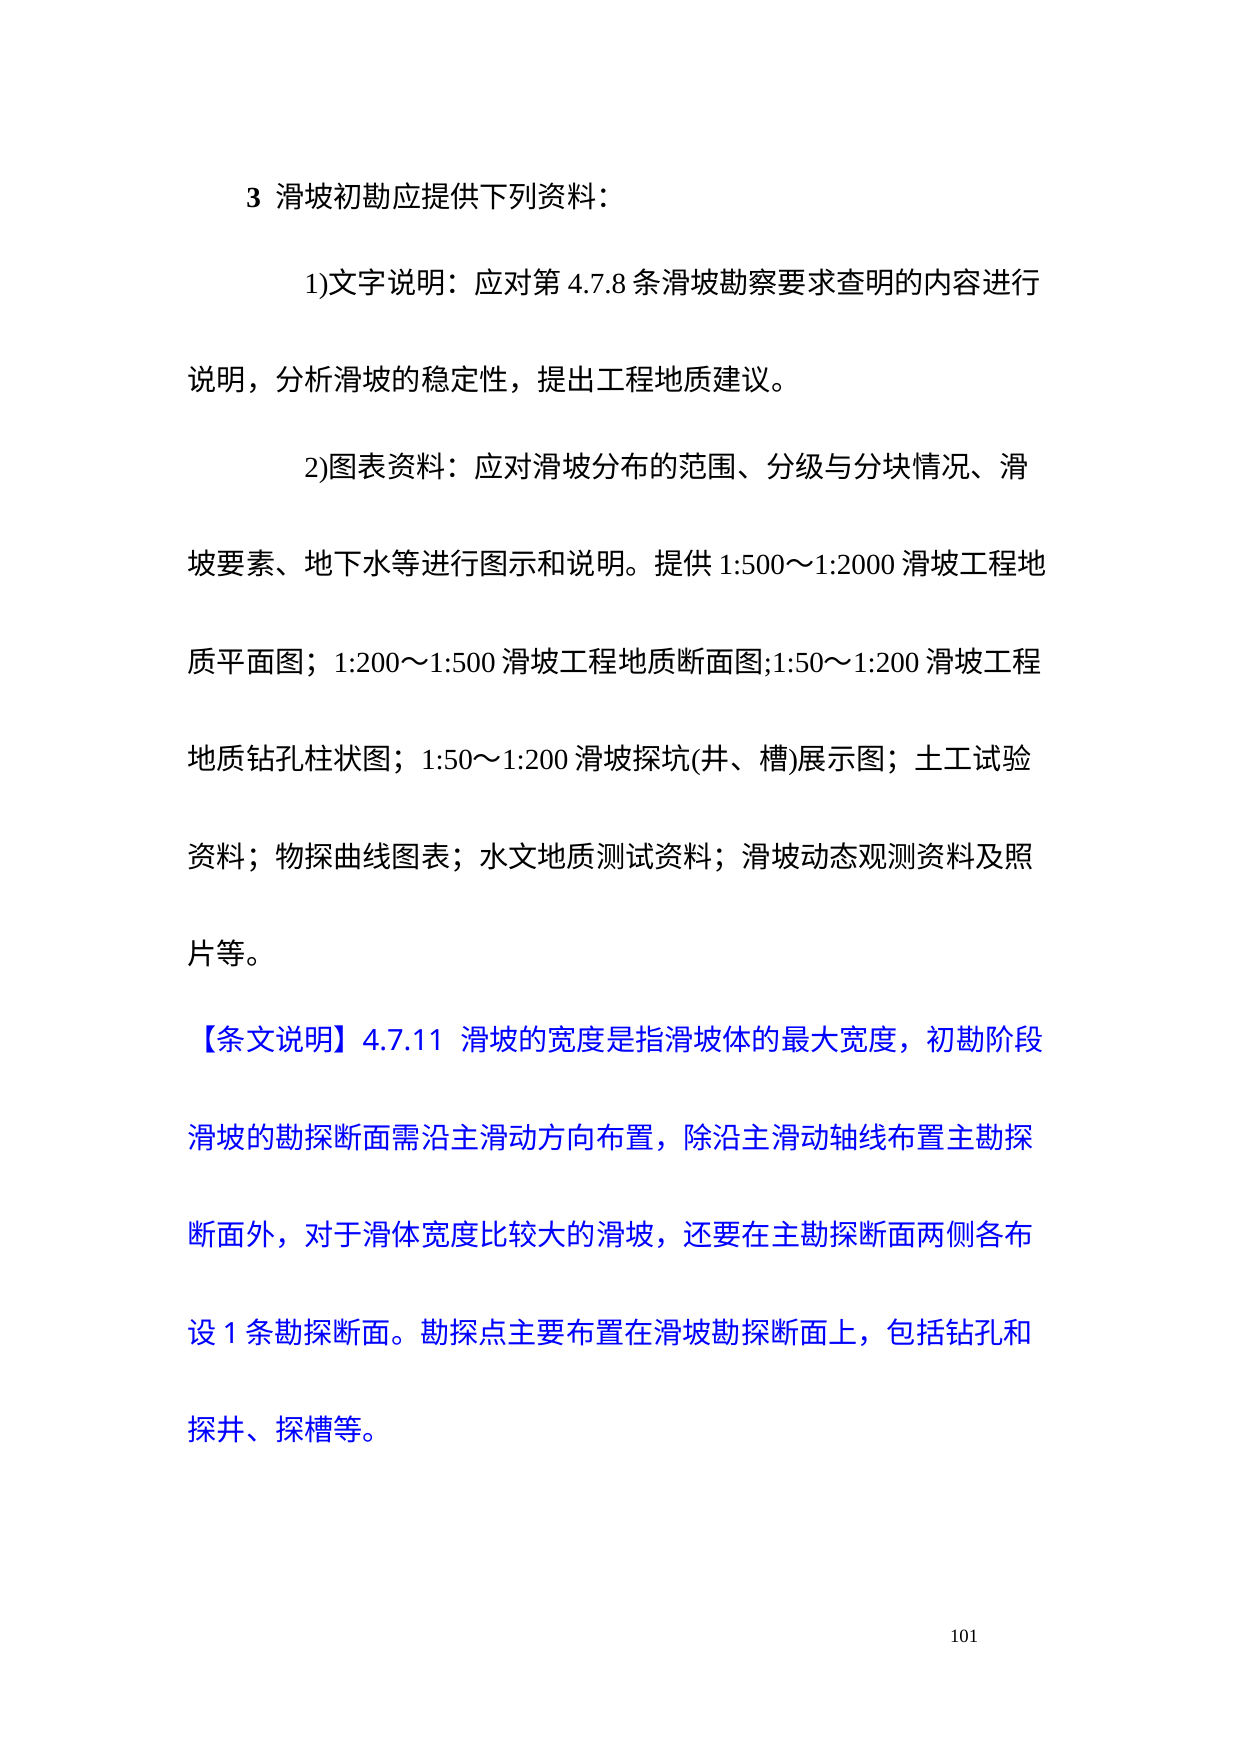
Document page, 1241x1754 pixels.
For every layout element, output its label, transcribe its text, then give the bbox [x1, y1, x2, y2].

text 1)文字说明：应对第4.7.8条滑坡勘察要求查明的内容进行说明，分析滑坡的稳定性，提出工程地质建议。 [187, 248, 1053, 411]
text 2)图表资料：应对滑坡分布的范围、分级与分块情况、滑坡要素、地下水等进行图示和说明。提供1:500～1:2000滑坡工程地质平面图；1:200～1:500滑坡工程地质断面图;1:50～1:200滑坡工程地质钻孔柱状图；1:50～1:200滑坡探坑(井、槽)展示图；土工试验资料；物探曲线图表；水文地质测试资料；滑坡动态观测资料及照片等。 [187, 432, 1053, 984]
text 3 滑坡初勘应提供下列资料： [187, 162, 1053, 227]
text 【条文说明】4.7.11 滑坡的宽度是指滑坡体的最大宽度，初勘阶段滑坡的勘探断面需沿主滑动方向布置，除沿主滑动轴线布置主勘探断面外，对于滑体宽度比较大的滑坡，还要在主勘探断面两侧各布设1条勘探断面。勘探点主要布置在滑坡勘探断面上，包括钻孔和探井、探槽等。 [187, 1005, 1053, 1460]
